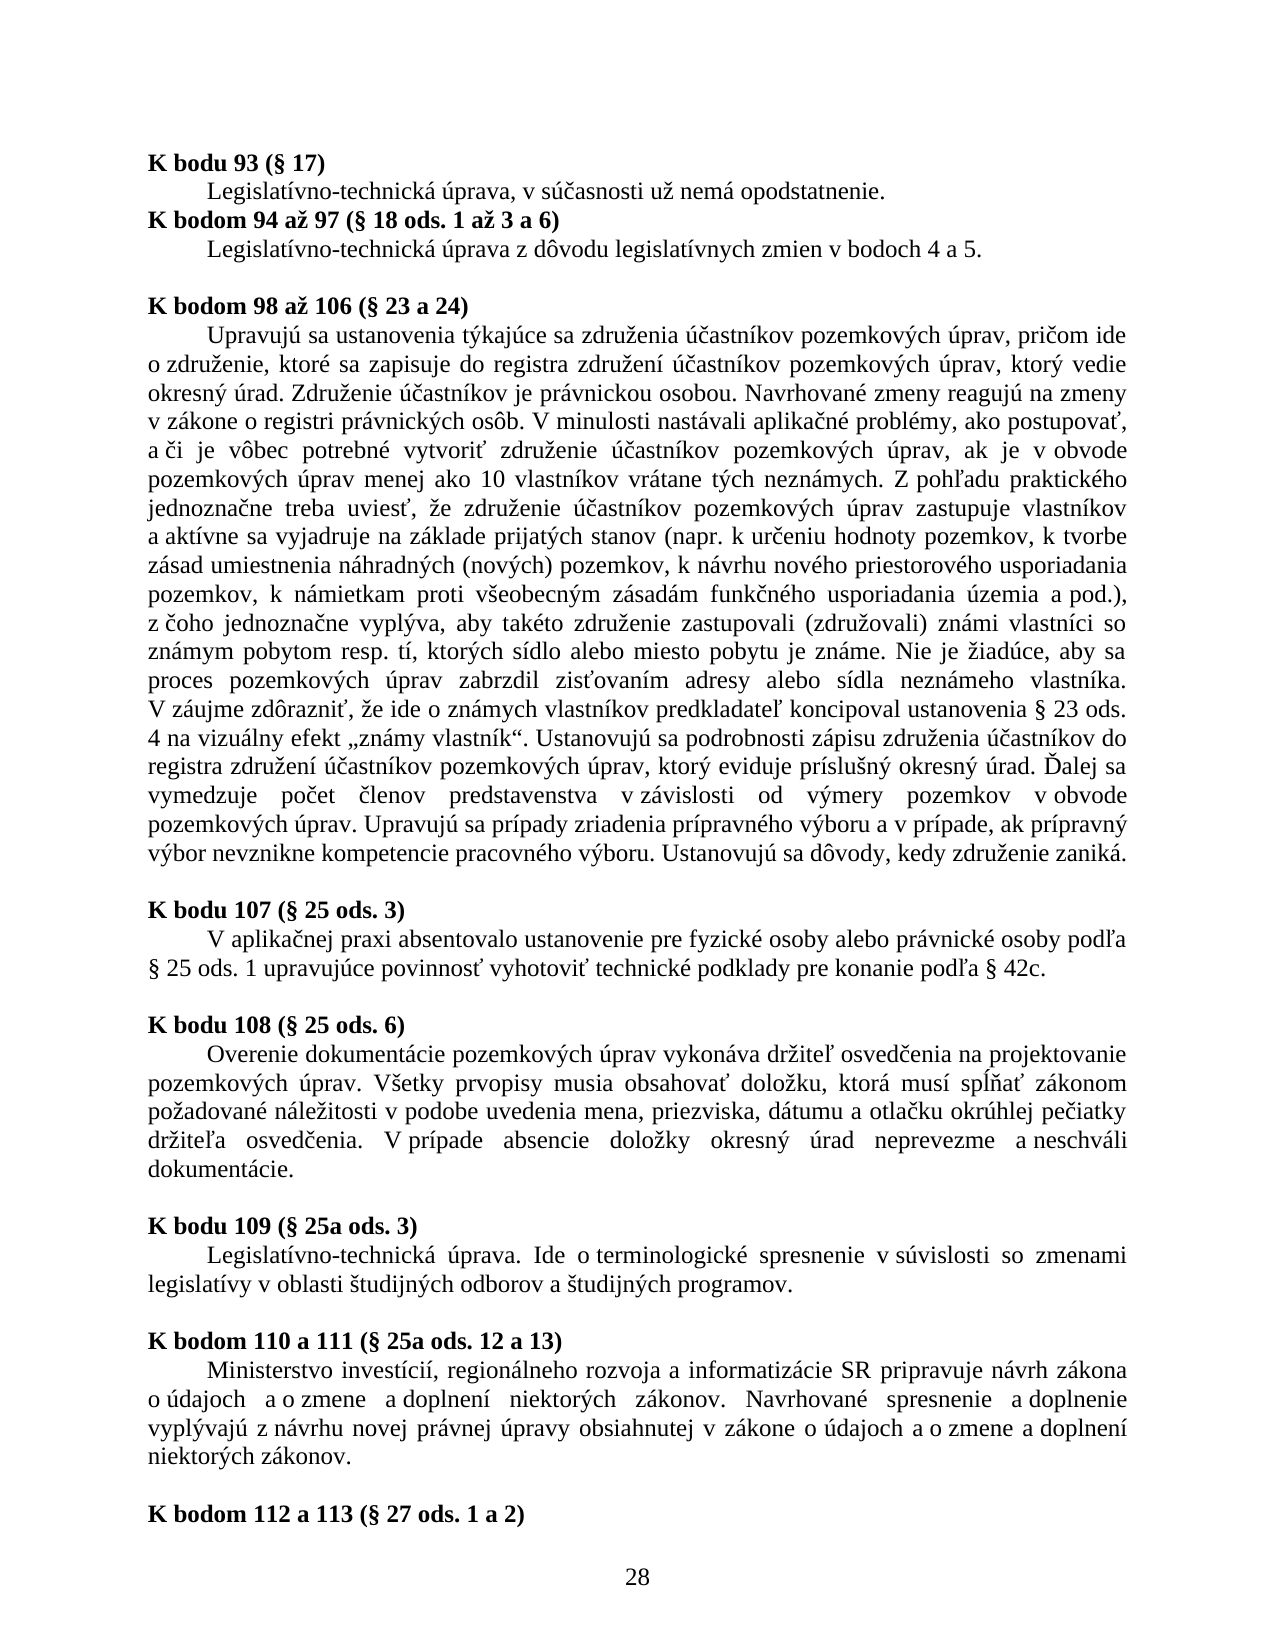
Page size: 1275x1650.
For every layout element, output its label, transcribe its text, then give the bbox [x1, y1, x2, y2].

text K bodu 108 (§ 25 ods. 6) [148, 1010, 1127, 1039]
text Upravujú sa ustanovenia týkajúce sa združenia účastníkov pozemkových úprav, pričom ide o združenie, ktoré sa zapisuje do registra združení účastníkov pozemkových úprav, ktorý vedie okresný úrad. Združenie účastníkov je právnickou osobou. Navrhované zmeny reagujú na zmeny v zákone o registri právnických osôb. V minulosti nastávali aplikačné problémy, ako postupovať, a či je vôbec potrebné vytvoriť združenie účastníkov pozemkových úprav, ak je v obvode pozemkových úprav menej ako 10 vlastníkov vrátane tých neznámych. Z pohľadu praktického jednoznačne treba uviesť, že združenie účastníkov pozemkových úprav zastupuje vlastníkov a aktívne sa vyjadruje na základe prijatých stanov (napr. k určeniu hodnoty pozemkov, k tvorbe zásad umiestnenia náhradných (nových) pozemkov, k návrhu nového priestorového usporiadania pozemkov, k námietkam proti všeobecným zásadám funkčného usporiadania územia a pod.), z čoho jednoznačne vyplýva, aby takéto združenie zastupovali (združovali) známi vlastníci so známym pobytom resp. tí, ktorých sídlo alebo miesto pobytu je známe. Nie je žiadúce, aby sa proces pozemkových úprav zabrzdil zisťovaním adresy alebo sídla neznámeho vlastníka. V záujme zdôrazniť, že ide o známych vlastníkov predkladateľ koncipoval ustanovenia § 23 ods. 4 na vizuálny efekt „známy vlastník“. Ustanovujú sa podrobnosti zápisu združenia účastníkov do registra združení účastníkov pozemkových úprav, ktorý eviduje príslušný okresný úrad. Ďalej sa vymedzuje počet členov predstavenstva v závislosti od výmery pozemkov v obvode pozemkových úprav. Upravujú sa prípady zriadenia prípravného výboru a v prípade, ak prípravný výbor nevznikne kompetencie pracovného výboru. Ustanovujú sa dôvody, kedy združenie zaniká. [148, 320, 1127, 866]
text K bodom 112 a 113 (§ 27 ods. 1 a 2) [148, 1499, 1127, 1528]
text Legislatívno-technická úprava. Ide o terminologické spresnenie v súvislosti so zmenami legislatívy v oblasti študijných odborov a študijných programov. [148, 1240, 1127, 1298]
text K bodom 94 až 97 (§ 18 ods. 1 až 3 a 6) [148, 205, 1127, 234]
text K bodom 98 až 106 (§ 23 a 24) [148, 291, 1127, 320]
text Overenie dokumentácie pozemkových úprav vykonáva držiteľ osvedčenia na projektovanie pozemkových úprav. Všetky prvopisy musia obsahovať doložku, ktorá musí spĺňať zákonom požadované náležitosti v podobe uvedenia mena, priezviska, dátumu a otlačku okrúhlej pečiatky držiteľa osvedčenia. V prípade absencie doložky okresný úrad neprevezme a neschváli dokumentácie. [148, 1039, 1127, 1183]
text Ministerstvo investícií, regionálneho rozvoja a informatizácie SR pripravuje návrh zákona o údajoch a o zmene a doplnení niektorých zákonov. Navrhované spresnenie a doplnenie vyplývajú z návrhu novej právnej úpravy obsiahnutej v zákone o údajoch a o zmene a doplnení niektorých zákonov. [148, 1355, 1127, 1470]
text Legislatívno-technická úprava, v súčasnosti už nemá opodstatnenie. [148, 176, 1127, 205]
text K bodu 107 (§ 25 ods. 3) [148, 895, 1127, 924]
text K bodu 93 (§ 17) [148, 148, 1127, 176]
text K bodu 109 (§ 25a ods. 3) [148, 1211, 1127, 1240]
text Legislatívno-technická úprava z dôvodu legislatívnych zmien v bodoch 4 a 5. [148, 234, 1127, 263]
text V aplikačnej praxi absentovalo ustanovenie pre fyzické osoby alebo právnické osoby podľa § 25 ods. 1 upravujúce povinnosť vyhotoviť technické podklady pre konanie podľa § 42c. [148, 924, 1127, 981]
text K bodom 110 a 111 (§ 25a ods. 12 a 13) [148, 1326, 1127, 1355]
